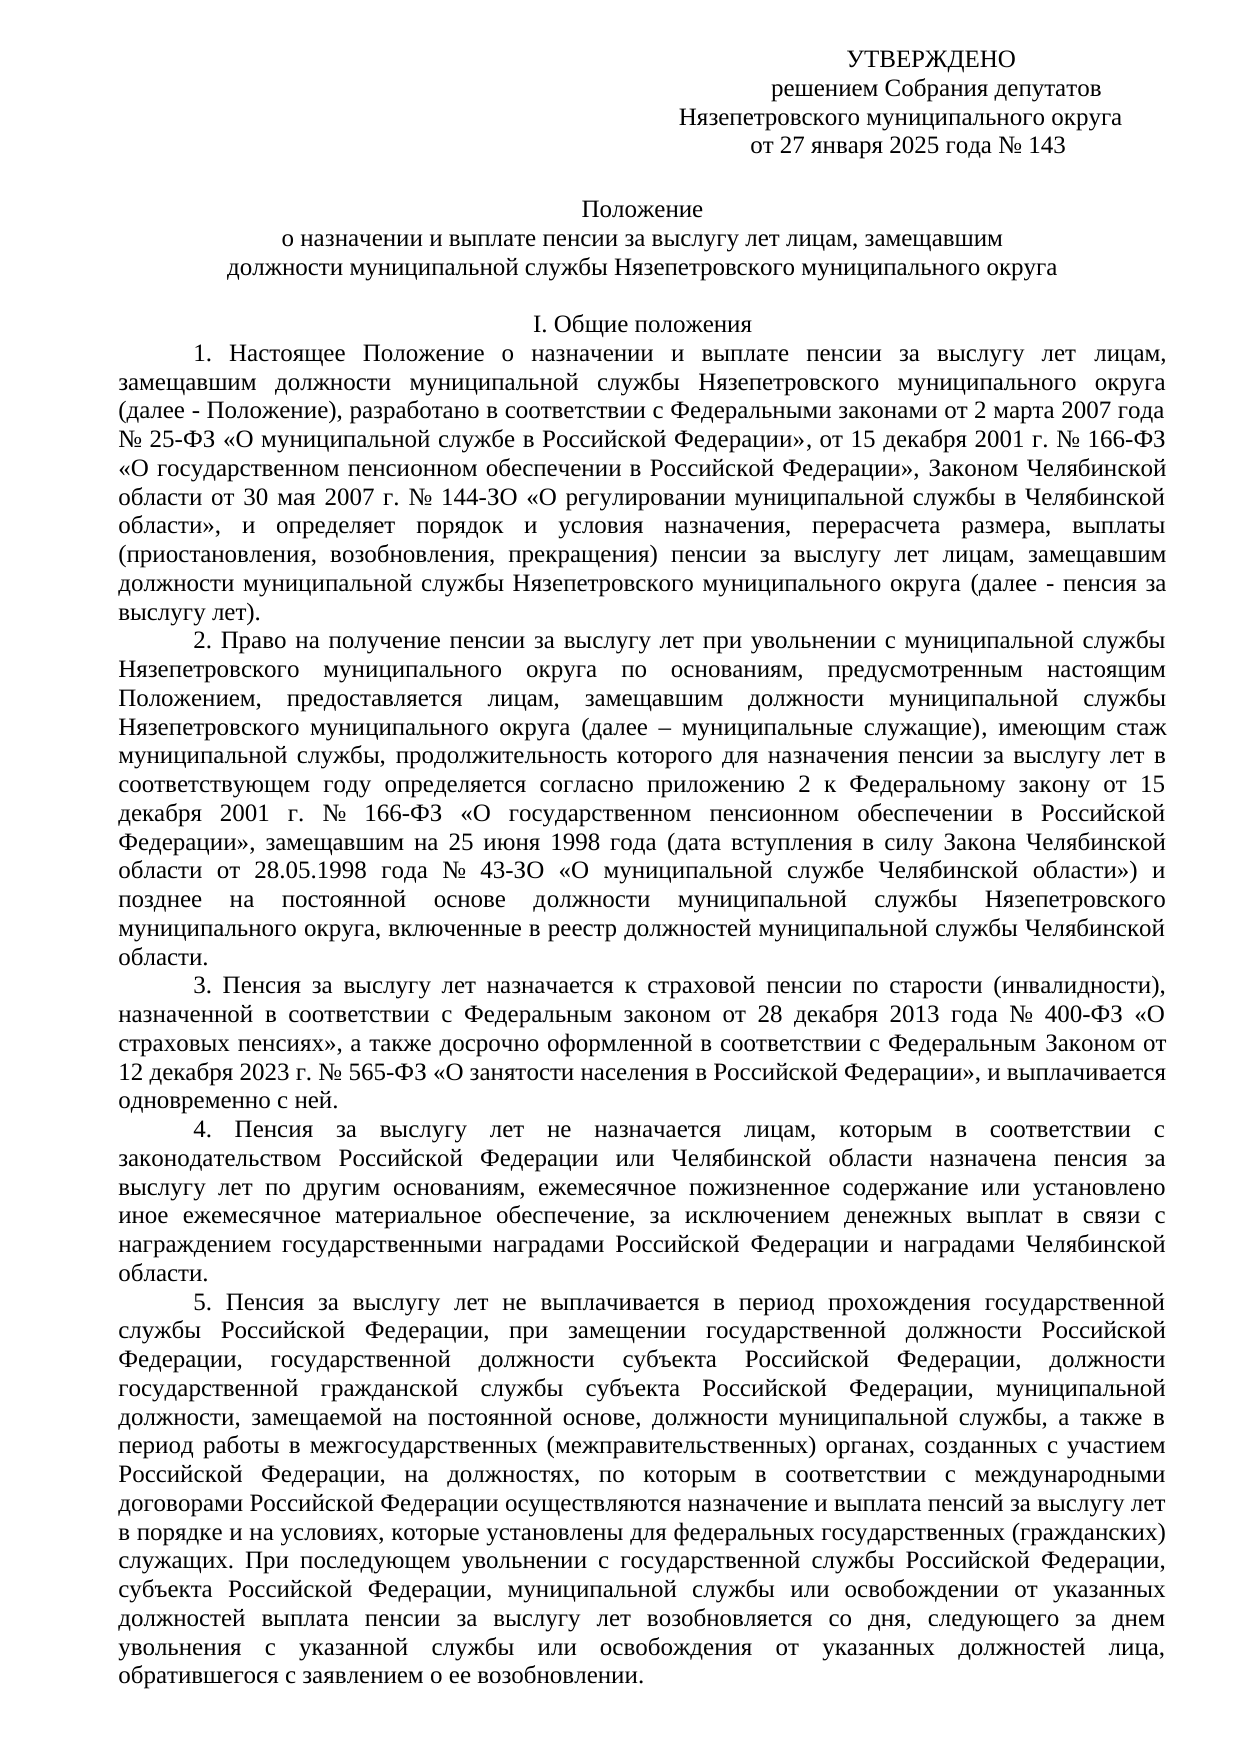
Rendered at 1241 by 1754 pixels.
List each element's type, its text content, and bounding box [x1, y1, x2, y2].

text решением Собрания депутатов [487, 73, 1167, 102]
text Нязепетровского муниципального округа [561, 102, 1167, 131]
text должности муниципальной службы Нязепетровского муниципального округа [118, 252, 1167, 281]
text 1. Настоящее Положение о назначении и выплате пенсии за выслугу лет лицам, замещавшим должности муниципальной службы Нязепетровского муниципального округа (далее - Положение), разработано в соответствии с Федеральными законами от 2 марта 2007 года № 25-ФЗ «О муниципальной службе в Российской Федерации», от 15 декабря 2001 г. № 166-ФЗ «О государственном пенсионном обеспечении в Российской Федерации», Законом Челябинской области от 30 мая 2007 г. № 144-ЗО «О регулировании муниципальной службы в Челябинской области», и определяет порядок и условия назначения, перерасчета размера, выплаты (приостановления, возобновления, прекращения) пенсии за выслугу лет лицам, замещавшим должности муниципальной службы Нязепетровского муниципального округа (далее - пенсия за выслугу лет). [118, 338, 1167, 626]
text 3. Пенсия за выслугу лет назначается к страховой пенсии по старости (инвалидности), назначенной в соответствии с Федеральным законом от 28 декабря 2013 года № 400-ФЗ «О страховых пенсиях», а также досрочно оформленной в соответствии с Федеральным Законом от 12 декабря 2023 г. № 565-ФЗ «О занятости населения в Российской Федерации», и выплачивается одновременно с ней. [118, 971, 1167, 1114]
text 5. Пенсия за выслугу лет не выплачивается в период прохождения государственной службы Российской Федерации, при замещении государственной должности Российской Федерации, государственной должности субъекта Российской Федерации, должности государственной гражданской службы субъекта Российской Федерации, муниципальной должности, замещаемой на постоянной основе, должности муниципальной службы, а также в период работы в межгосударственных (межправительственных) органах, созданных с участием Российской Федерации, на должностях, по которым в соответствии с международными договорами Российской Федерации осуществляются назначение и выплата пенсий за выслугу лет в порядке и на условиях, которые установлены для федеральных государственных (гражданских) служащих. При последующем увольнении с государственной службы Российской Федерации, субъекта Российской Федерации, муниципальной службы или освобождении от указанных должностей выплата пенсии за выслугу лет возобновляется со дня, следующего за днем увольнения с указанной службы или освобождения от указанных должностей лица, обратившегося с заявлением о ее возобновлении. [118, 1287, 1167, 1689]
text УТВЕРЖДЕНО [266, 44, 1167, 73]
text I. Общие положения [118, 309, 1167, 338]
text от 27 января 2025 года № 143 [487, 131, 1167, 159]
text Положение о назначении и выплате пенсии за выслугу лет лицам, замещавшим [118, 194, 1167, 252]
text 4. Пенсия за выслугу лет не назначается лицам, которым в соответствии с законодательством Российской Федерации или Челябинской области назначена пенсия за выслугу лет по другим основаниям, ежемесячное пожизненное содержание или установлено иное ежемесячное материальное обеспечение, за исключением денежных выплат в связи с награждением государственными наградами Российской Федерации и наградами Челябинской области. [118, 1114, 1167, 1287]
text 2. Право на получение пенсии за выслугу лет при увольнении с муниципальной службы Нязепетровского муниципального округа по основаниям, предусмотренным настоящим Положением, предоставляется лицам, замещавшим должности муниципальной службы Нязепетровского муниципального округа (далее – муниципальные служащие), имеющим стаж муниципальной службы, продолжительность которого для назначения пенсии за выслугу лет в соответствующем году определяется согласно приложению 2 к Федеральному закону от 15 декабря 2001 г. № 166-ФЗ «О государственном пенсионном обеспечении в Российской Федерации», замещавшим на 25 июня 1998 года (дата вступления в силу Закона Челябинской области от 28.05.1998 года № 43-ЗО «О муниципальной службе Челябинской области») и позднее на постоянной основе должности муниципальной службы Нязепетровского муниципального округа, включенные в реестр должностей муниципальной службы Челябинской области. [118, 626, 1167, 971]
